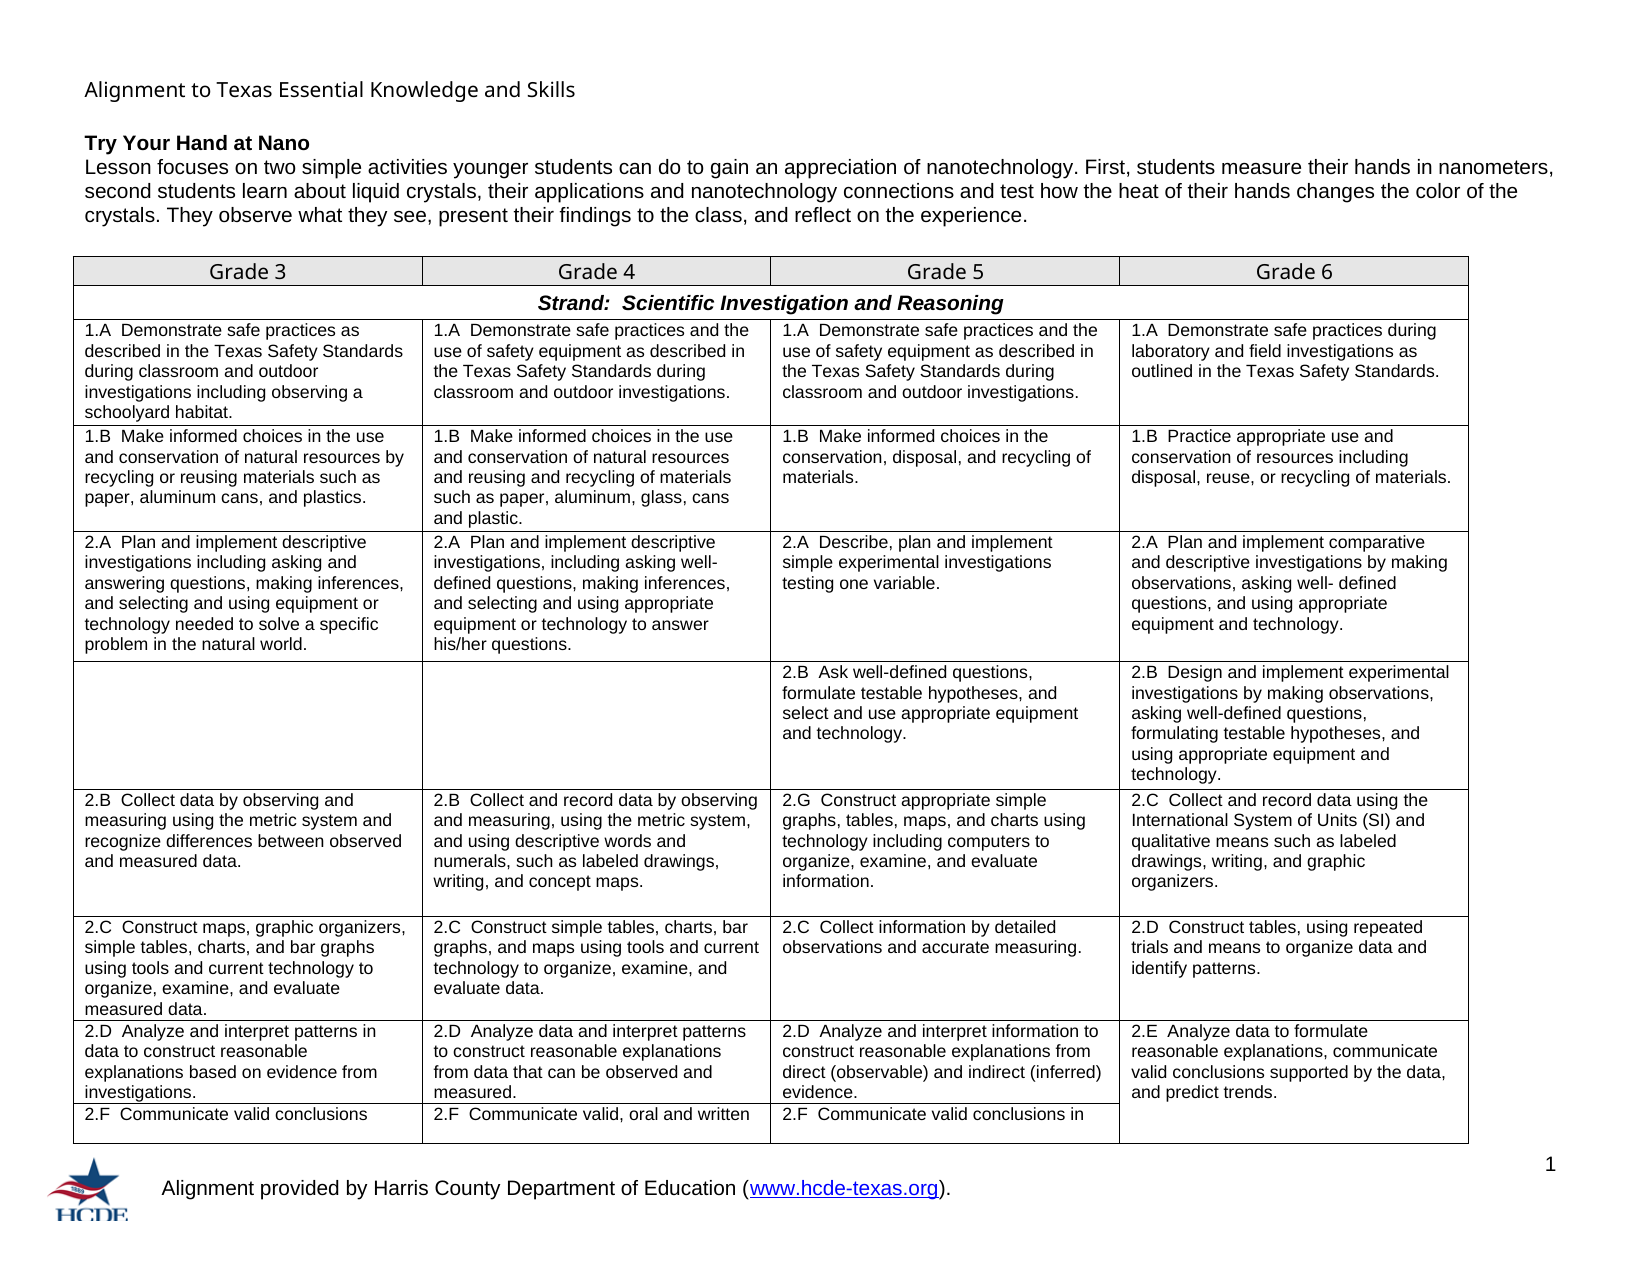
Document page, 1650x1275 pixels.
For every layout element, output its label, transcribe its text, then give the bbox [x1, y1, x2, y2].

table_cell 2.C Construct simple tables, charts, bar graphs, and maps using tools and current technology to organize, examine, and evaluate data. [423, 917, 770, 1020]
table_cell 2.C Collect information by detailed observations and accurate measuring. [771, 917, 1119, 1020]
table_cell 2.D Analyze and interpret patterns in data to construct reasonable explanations based on evidence from investigations. [74, 1021, 422, 1103]
table_cell 1.A Demonstrate safe practices and the use of safety equipment as described in the Texas Safety Standards during classroom and outdoor investigations. [771, 320, 1119, 425]
table_cell [423, 662, 770, 788]
table_header Grade 3 [74, 257, 422, 285]
table_cell 1.A Demonstrate safe practices as described in the Texas Safety Standards during classroom and outdoor investigations including observing a schoolyard habitat. [74, 320, 422, 425]
table_header Grade 4 [423, 257, 770, 285]
table_cell 2.B Design and implement experimental investigations by making observations, asking well-defined questions, formulating testable hypotheses, and using appropriate equipment and technology. [1120, 662, 1468, 788]
table_cell 1.B Practice appropriate use and conservation of resources including disposal, reuse, or recycling of materials. [1120, 426, 1468, 531]
table_cell 2.B Collect data by observing and measuring using the metric system and recognize differences between observed and measured data. [74, 790, 422, 916]
text Try Your Hand at Nano Lesson focuses on two simple activities younger students can do to gain an appreciation of nanotechnology. First, students measure their hands in nanometers, second students learn about liquid crystals, their applications and nanotechnology connections and test how the heat of their hands changes the color of the crystals. They observe what they see, present their findings to the class, and reflect on the experience. [84, 131, 1556, 227]
table_cell 2.E Analyze data to formulate reasonable explanations, communicate valid conclusions supported by the data, and predict trends. [1120, 1021, 1468, 1143]
table_cell 2.F Communicate valid, oral and written results supported by data. [423, 1104, 770, 1143]
table_cell 2.D Construct tables, using repeated trials and means to organize data and identify patterns. [1120, 917, 1468, 1020]
table_header Grade 5 [771, 257, 1119, 285]
table_cell 2.A Plan and implement descriptive investigations, including asking well-defined questions, making inferences, and selecting and using appropriate equipment or technology to answer his/her questions. [423, 532, 770, 661]
table_cell 1.A Demonstrate safe practices during laboratory and field investigations as outlined in the Texas Safety Standards. [1120, 320, 1468, 425]
table_cell 2.F Communicate valid conclusions supported by data in writing, by drawing pictures, and through verbal discussion. [74, 1104, 422, 1143]
table_cell 2.B Ask well-defined questions, formulate testable hypotheses, and select and use appropriate equipment and technology. [771, 662, 1119, 788]
table_cell 2.C Collect and record data using the International System of Units (SI) and qualitative means such as labeled drawings, writing, and graphic organizers. [1120, 790, 1468, 916]
table_cell 2.A Plan and implement descriptive investigations including asking and answering questions, making inferences, and selecting and using equipment or technology needed to solve a specific problem in the natural world. [74, 532, 422, 661]
table_header Grade 6 [1120, 257, 1468, 285]
table_cell 2.D Analyze and interpret information to construct reasonable explanations from direct (observable) and indirect (inferred) evidence. [771, 1021, 1119, 1103]
table_cell 1.B Make informed choices in the use and conservation of natural resources by recycling or reusing materials such as paper, aluminum cans, and plastics. [74, 426, 422, 531]
table_cell 1.B Make informed choices in the use and conservation of natural resources and reusing and recycling of materials such as paper, aluminum, glass, cans and plastic. [423, 426, 770, 531]
table_cell 2.F Communicate valid conclusions in both written and verbal forms. [771, 1104, 1119, 1143]
table_cell 1.B Make informed choices in the conservation, disposal, and recycling of materials. [771, 426, 1119, 531]
table_cell 2.B Collect and record data by observing and measuring, using the metric system, and using descriptive words and numerals, such as labeled drawings, writing, and concept maps. [423, 790, 770, 916]
table_cell 2.G Construct appropriate simple graphs, tables, maps, and charts using technology including computers to organize, examine, and evaluate information. [771, 790, 1119, 916]
picture [46, 1157, 128, 1220]
table_cell [74, 662, 422, 788]
table_cell 2.A Describe, plan and implement simple experimental investigations testing one variable. [771, 532, 1119, 661]
table_cell 2.A Plan and implement comparative and descriptive investigations by making observations, asking well- defined questions, and using appropriate equipment and technology. [1120, 532, 1468, 661]
table_cell 2.D Analyze data and interpret patterns to construct reasonable explanations from data that can be observed and measured. [423, 1021, 770, 1103]
table_cell Strand: Scientific Investigation and Reasoning [74, 286, 1468, 319]
table_cell 1.A Demonstrate safe practices and the use of safety equipment as described in the Texas Safety Standards during classroom and outdoor investigations. [423, 320, 770, 425]
table_cell 2.C Construct maps, graphic organizers, simple tables, charts, and bar graphs using tools and current technology to organize, examine, and evaluate measured data. [74, 917, 422, 1020]
